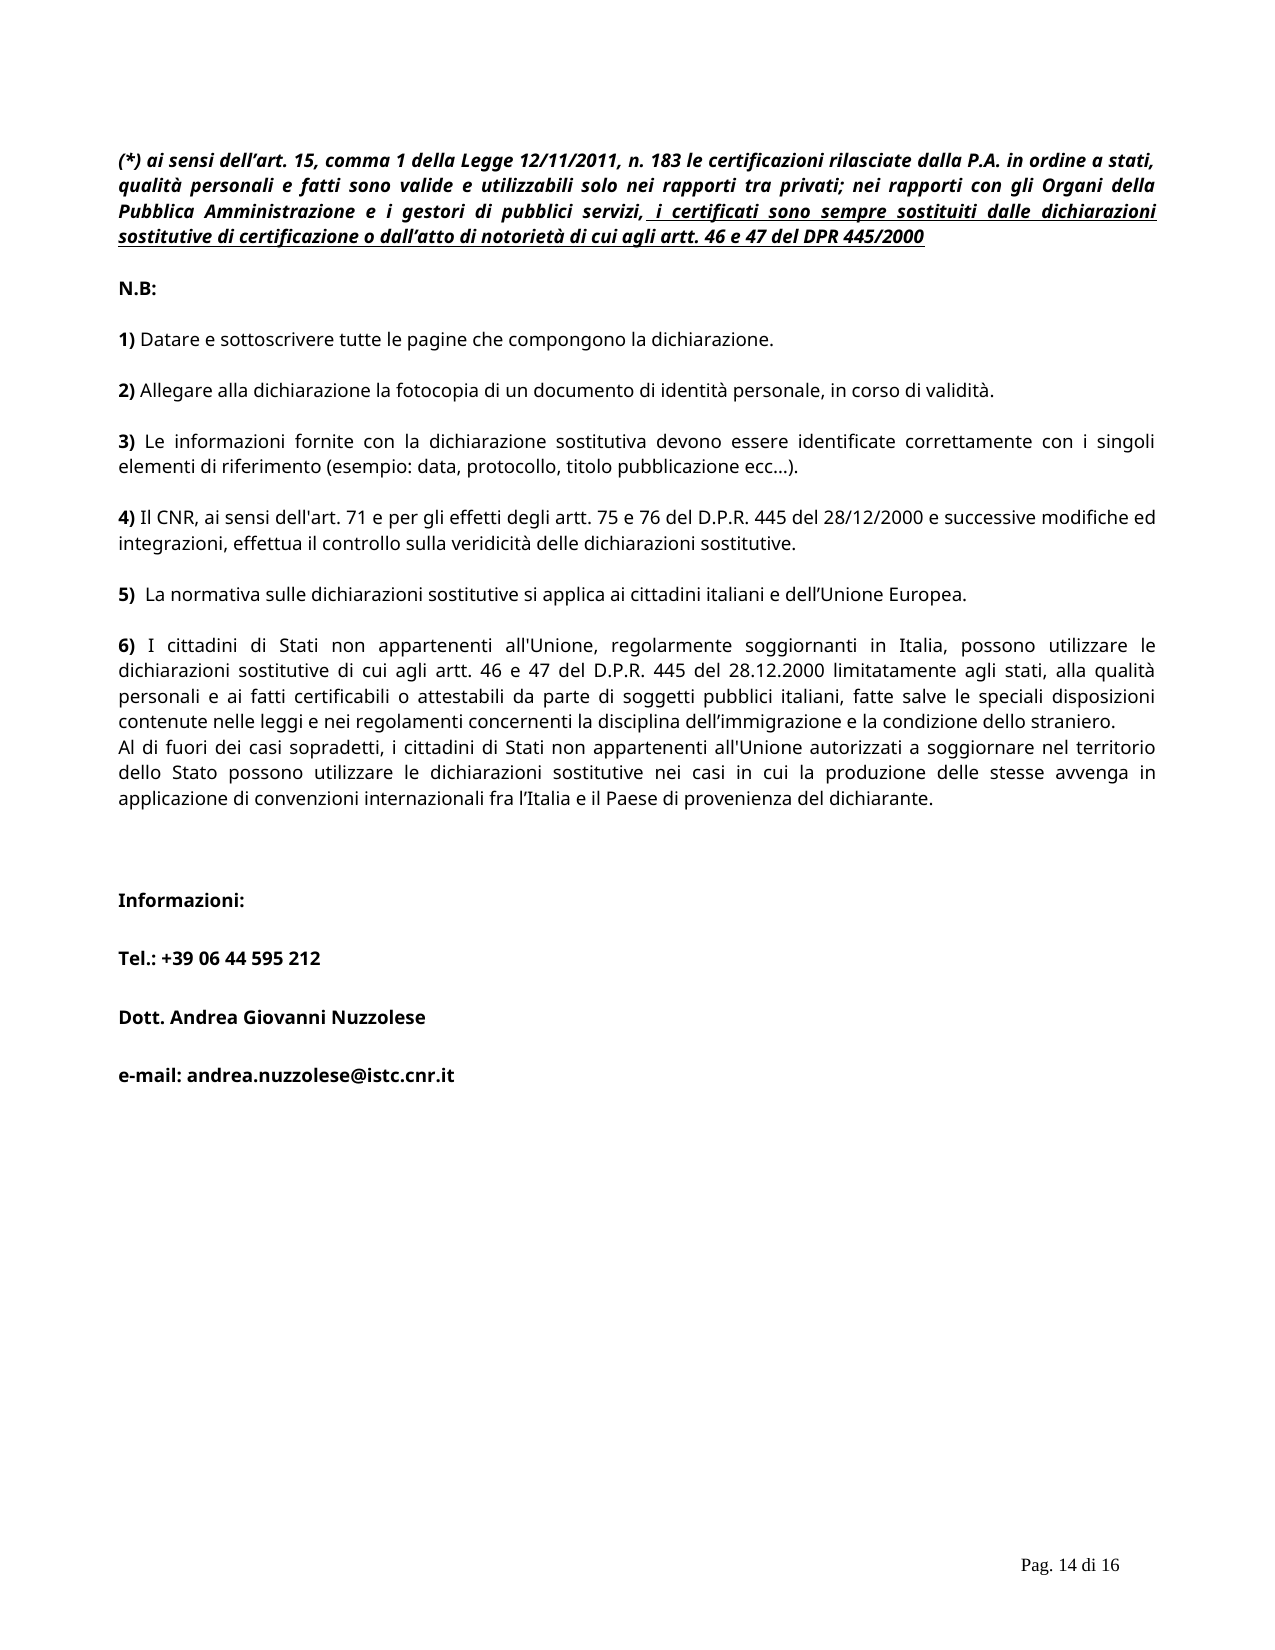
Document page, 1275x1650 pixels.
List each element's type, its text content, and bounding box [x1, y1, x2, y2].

text 4) Il CNR, ai sensi dell'art. 71 e per gli effetti degli artt. 75 e 76 del D.P.R. 445 del 28/12/2000 e successive modifiche ed integrazioni, effettua il controllo sulla veridicità delle dichiarazioni sostitutive. [118, 504, 1157, 556]
text 5) La normativa sulle dichiarazioni sostitutive si applica ai cittadini italiani e dell’Unione Europea. [118, 581, 1157, 607]
text 3) Le informazioni fornite con la dichiarazione sostitutiva devono essere identificate correttamente con i singoli elementi di riferimento (esempio: data, protocollo, titolo pubblicazione ecc…). [118, 428, 1157, 479]
text Al di fuori dei casi sopradetti, i cittadini di Stati non appartenenti all'Unione autorizzati a soggiornare nel territorio dello Stato possono utilizzare le dichiarazioni sostitutive nei casi in cui la produzione delle stesse avvenga in applicazione di convenzioni internazionali fra l’Italia e il Paese di provenienza del dichiarante. [118, 734, 1157, 811]
text N.B: [118, 275, 1157, 300]
text e-mail: andrea.nuzzolese@istc.cnr.it [118, 1063, 1157, 1088]
text 6) I cittadini di Stati non appartenenti all'Unione, regolarmente soggiornanti in Italia, possono utilizzare le dichiarazioni sostitutive di cui agli artt. 46 e 47 del D.P.R. 445 del 28.12.2000 limitatamente agli stati, alla qualità personali e ai fatti certificabili o attestabili da parte di soggetti pubblici italiani, fatte salve le speciali disposizioni contenute nelle leggi e nei regolamenti concernenti la disciplina dell’immigrazione e la condizione dello straniero. [118, 632, 1157, 734]
text (*) ai sensi dell’art. 15, comma 1 della Legge 12/11/2011, n. 183 le certificazioni rilasciate dalla P.A. in ordine a stati, qualità personali e fatti sono valide e utilizzabili solo nei rapporti tra privati; nei rapporti con gli Organi della Pubblica Amministrazione e i gestori di pubblici servizi, i certificati sono sempre sostituiti dalle dichiarazioni sostitutive di certificazione o dall’atto di notorietà di cui agli artt. 46 e 47 del DPR 445/2000 [118, 147, 1157, 249]
text Tel.: +39 06 44 595 212 [118, 946, 1157, 971]
text 1) Datare e sottoscrivere tutte le pagine che compongono la dichiarazione. [118, 326, 1157, 351]
text 2) Allegare alla dichiarazione la fotocopia di un documento di identità personale, in corso di validità. [118, 377, 1157, 402]
text Dott. Andrea Giovanni Nuzzolese [118, 1004, 1157, 1030]
text Informazioni: [118, 887, 1157, 913]
